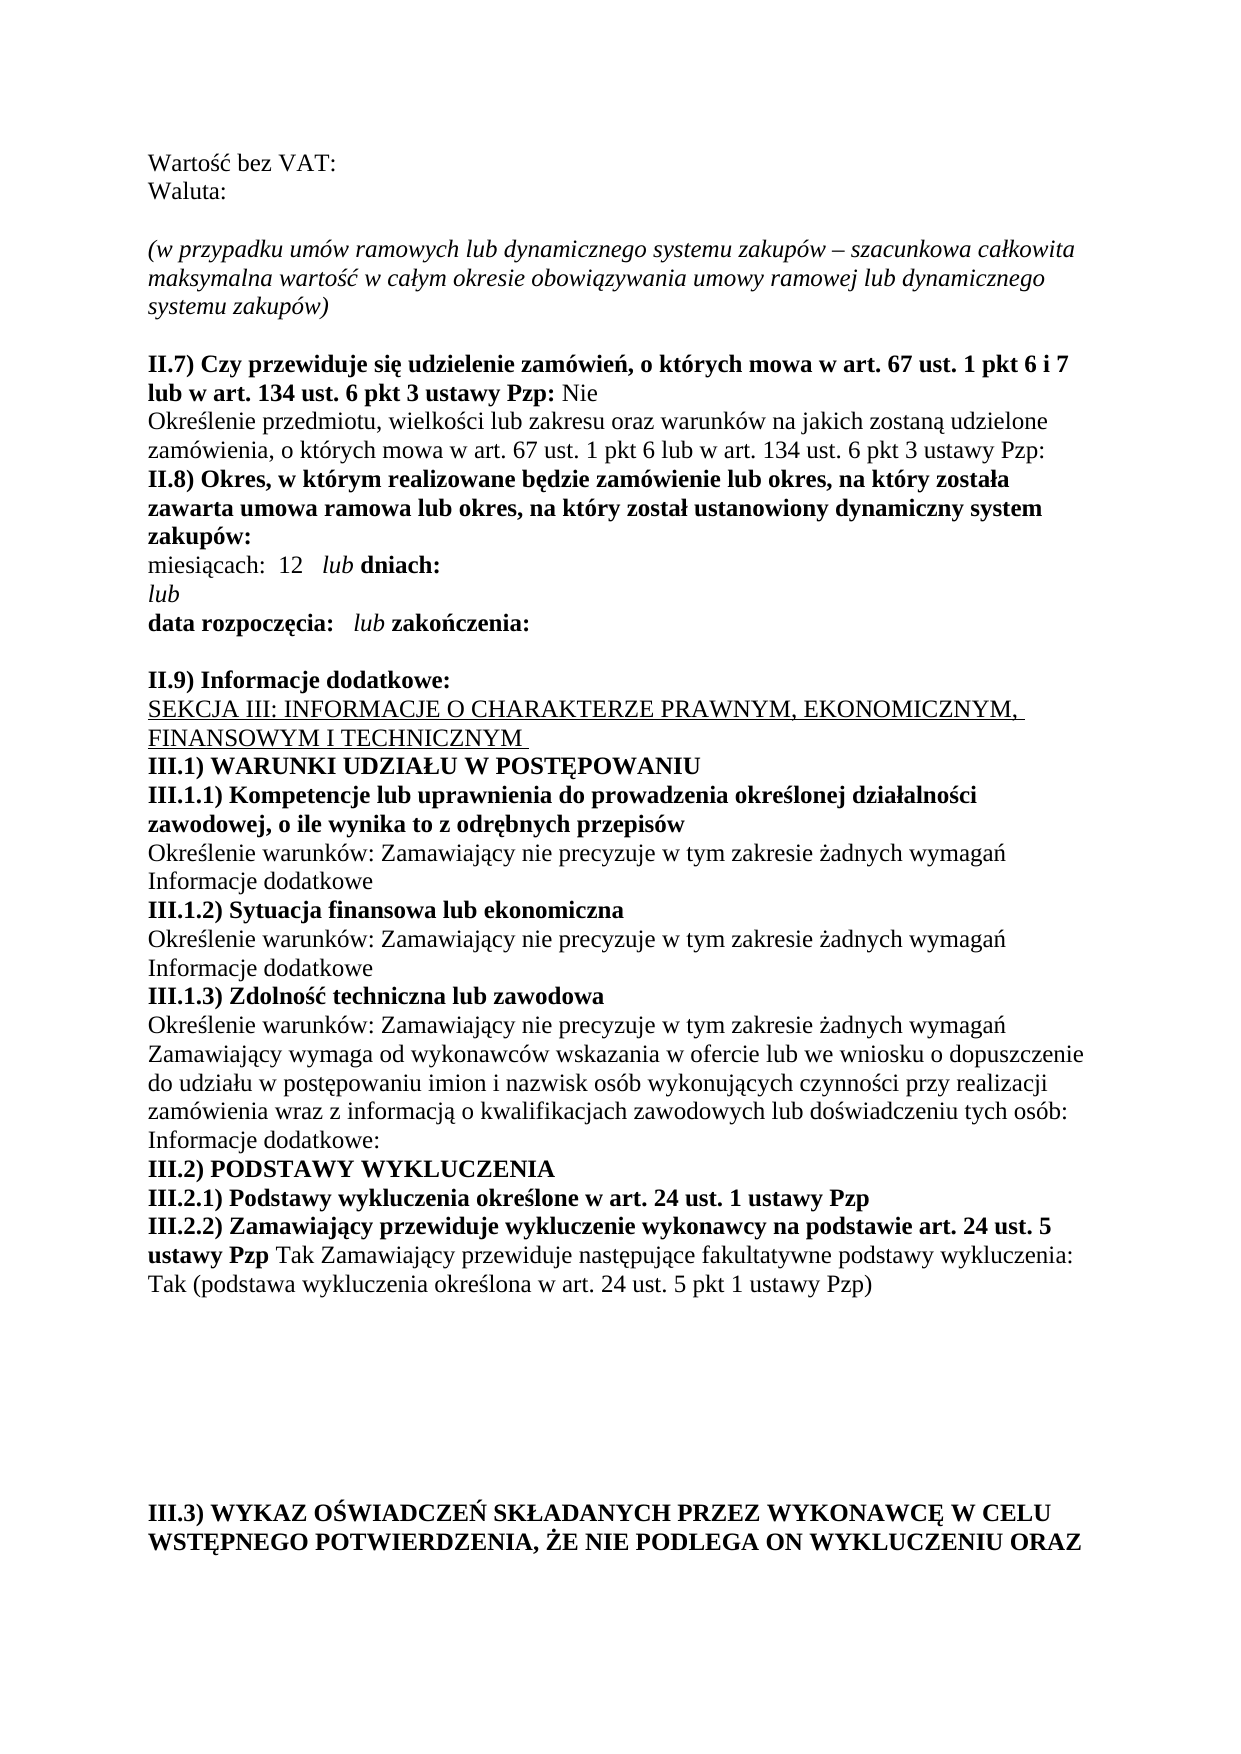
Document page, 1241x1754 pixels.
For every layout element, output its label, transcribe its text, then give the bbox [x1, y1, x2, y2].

text III.1) WARUNKI UDZIAŁU W POSTĘPOWANIU [148, 751, 1093, 780]
text II.7) Czy przewiduje się udzielenie zamówień, o których mowa w art. 67 ust. 1 pkt 6 i 7 lub w art. 134 ust. 6 pkt 3 ustawy Pzp: Nie Określenie przedmiotu, wielkości lub zakresu oraz warunków na jakich zostaną udzielone zamówienia, o których mowa w art. 67 ust. 1 pkt 6 lub w art. 134 ust. 6 pkt 3 ustawy Pzp: II.8) Okres, w którym realizowane będzie zamówienie lub okres, na który została zawarta umowa ramowa lub okres, na który został ustanowiony dynamiczny system zakupów: miesiącach: 12 lub dniach: lub data rozpoczęcia: lub zakończenia: II.9) Informacje dodatkowe: [148, 320, 1093, 694]
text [148, 148, 1093, 205]
text (w przypadku umów ramowych lub dynamicznego systemu zakupów – szacunkowa całkowita maksymalna wartość w całym okresie obowiązywania umowy ramowej lub dynamicznego systemu zakupów) [148, 205, 1093, 320]
text III.1.1) Kompetencje lub uprawnienia do prowadzenia określonej działalności zawodowej, o ile wynika to z odrębnych przepisów Określenie warunków: Zamawiający nie precyzuje w tym zakresie żadnych wymagań Informacje dodatkowe III.1.2) Sytuacja finansowa lub ekonomiczna Określenie warunków: Zamawiający nie precyzuje w tym zakresie żadnych wymagań Informacje dodatkowe III.1.3) Zdolność techniczna lub zawodowa Określenie warunków: Zamawiający nie precyzuje w tym zakresie żadnych wymagań Zamawiający wymaga od wykonawców wskazania w ofercie lub we wniosku o dopuszczenie do udziału w postępowaniu imion i nazwisk osób wykonujących czynności przy realizacji zamówienia wraz z informacją o kwalifikacjach zawodowych lub doświadczeniu tych osób: Informacje dodatkowe: [148, 780, 1093, 1154]
text SEKCJA III: INFORMACJE O CHARAKTERZE PRAWNYM, EKONOMICZNYM, FINANSOWYM I TECHNICZNYM [148, 694, 1093, 751]
text III.2) PODSTAWY WYKLUCZENIA [148, 1154, 1093, 1183]
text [148, 1498, 1093, 1556]
text III.2.1) Podstawy wykluczenia określone w art. 24 ust. 1 ustawy Pzp III.2.2) Zamawiający przewiduje wykluczenie wykonawcy na podstawie art. 24 ust. 5 ustawy Pzp Tak Zamawiający przewiduje następujące fakultatywne podstawy wykluczenia: Tak (podstawa wykluczenia określona w art. 24 ust. 5 pkt 1 ustawy Pzp) [148, 1183, 1093, 1498]
